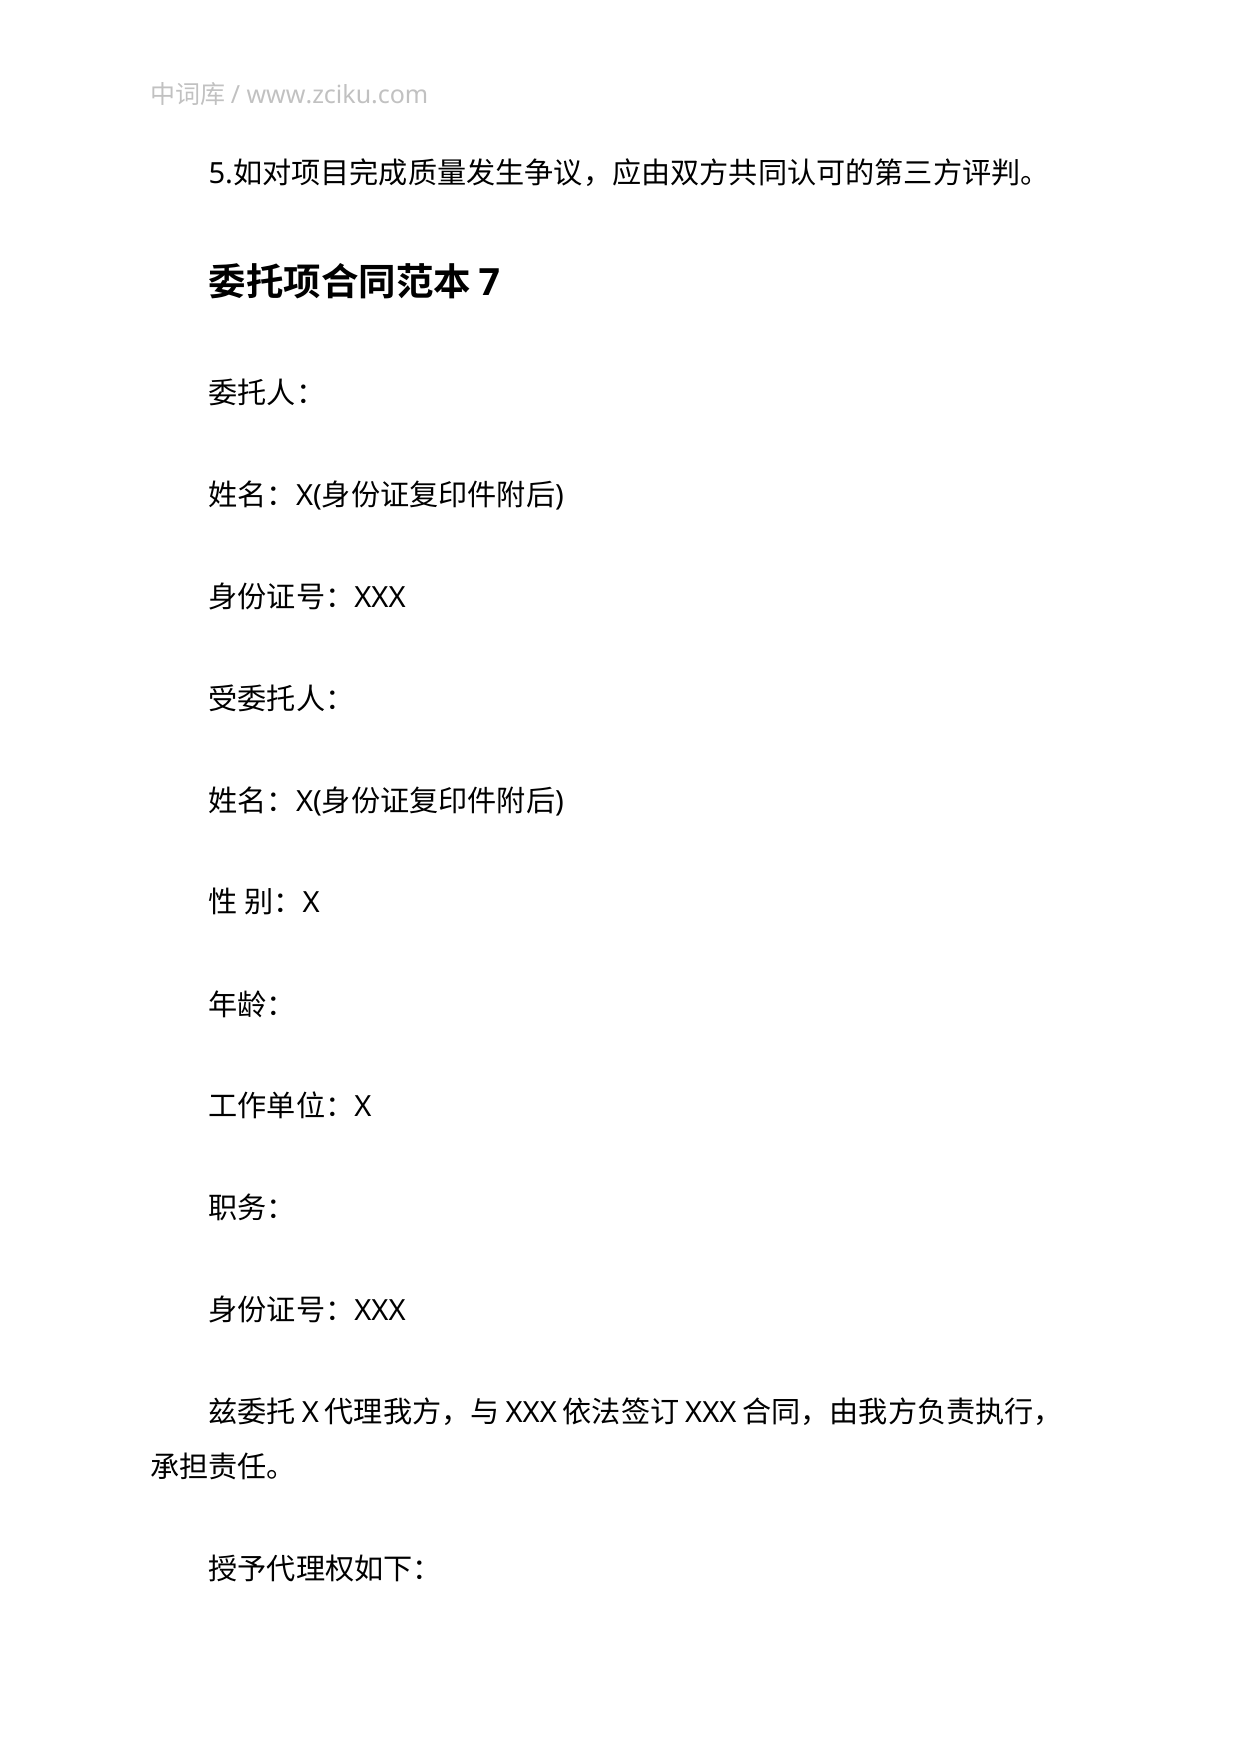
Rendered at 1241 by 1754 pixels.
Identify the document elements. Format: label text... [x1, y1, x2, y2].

text 授予代理权如下： [150, 1545, 1090, 1588]
text 工作单位：X [150, 1083, 1090, 1125]
text 性 别：X [150, 879, 1090, 921]
text 姓名：X(身份证复印件附后) [150, 471, 1090, 514]
text 身份证号：XXX [150, 573, 1090, 616]
text 职务： [150, 1185, 1090, 1227]
text 兹委托X代理我方，与XXX依法签订XXX合同，由我方负责执行，承担责任。 [150, 1388, 1090, 1486]
text 年龄： [150, 981, 1090, 1023]
text 委托项合同范本7 [150, 252, 1090, 306]
text 5.如对项目完成质量发生争议，应由双方共同认可的第三方评判。 [150, 150, 1090, 192]
text 身份证号：XXX [150, 1287, 1090, 1329]
text 姓名：X(身份证复印件附后) [150, 777, 1090, 819]
text 委托人： [150, 369, 1090, 412]
text 受委托人： [150, 675, 1090, 718]
